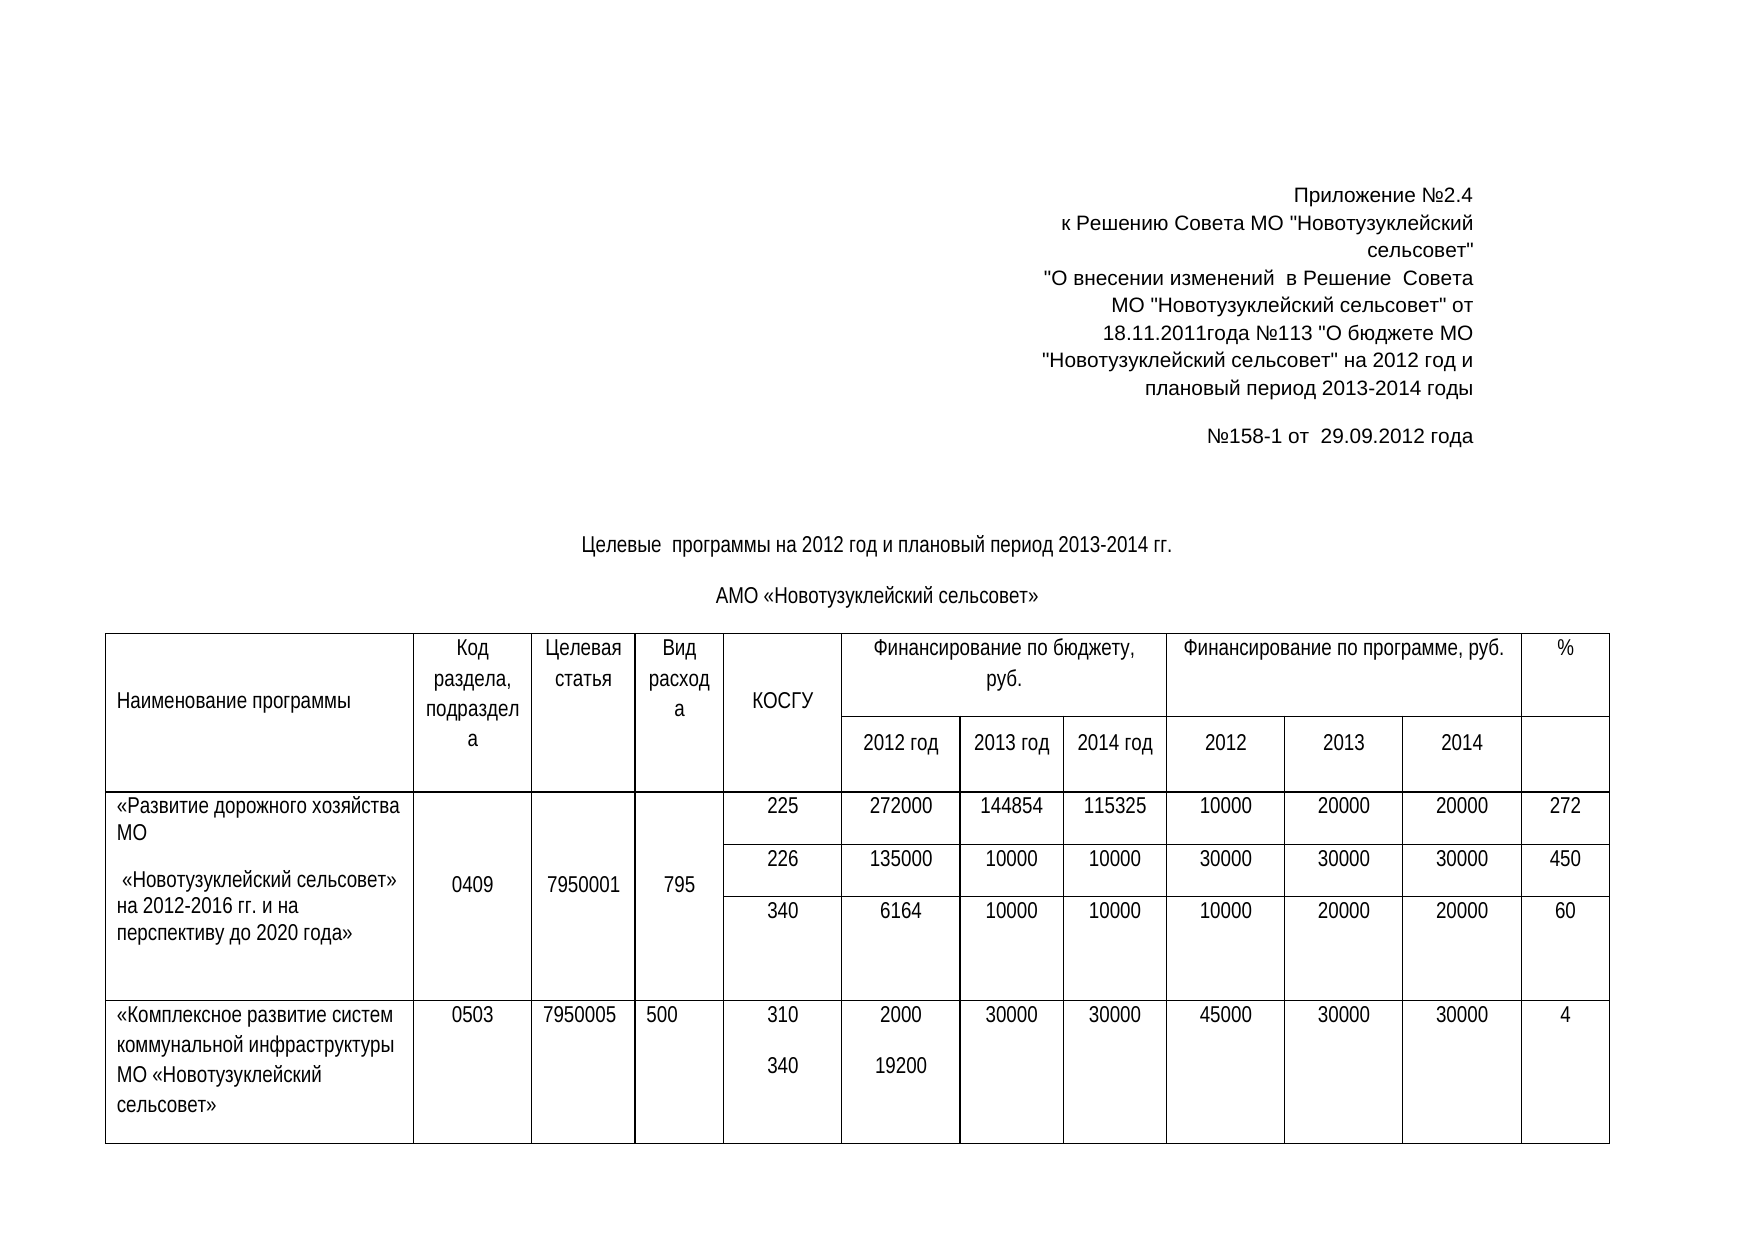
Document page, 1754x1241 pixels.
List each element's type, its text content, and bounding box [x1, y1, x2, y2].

table_header Финансирование по программе, руб. [1167, 634, 1521, 716]
table_cell 310 340 [724, 1001, 841, 1142]
table_cell 2000 19200 [842, 1001, 959, 1142]
table_cell 60 [1522, 897, 1609, 948]
table_header % [1522, 634, 1609, 716]
table_cell 2013 [1285, 717, 1402, 791]
table_cell 7950001 [532, 793, 634, 1000]
table_cell 2014 [1403, 717, 1521, 791]
table_cell [1403, 948, 1521, 1000]
table_cell 450 [1522, 845, 1609, 896]
table_cell 4 [1522, 1001, 1609, 1142]
table_cell 20000 [1285, 897, 1402, 948]
table_cell 226 [724, 845, 841, 896]
table_cell 2013 год [961, 717, 1063, 791]
table_header Код раздела, подраздела [414, 634, 531, 791]
table_cell 500 [636, 1001, 723, 1142]
table_cell 10000 [1167, 897, 1284, 948]
table_cell [961, 948, 1063, 1000]
table_cell 272000 [842, 793, 959, 843]
table_cell 45000 [1167, 1001, 1284, 1142]
text Целевые программы на 2012 год и плановый период 2013-2014 гг. [118, 531, 1636, 558]
table_cell 7950005 [532, 1001, 634, 1142]
table_cell 795 [636, 793, 723, 1000]
text АМО «Новотузуклейский сельсовет» [118, 582, 1636, 609]
table_header Наименование программы [106, 634, 413, 791]
table_cell [724, 948, 841, 1000]
table_cell [1285, 948, 1402, 1000]
table_cell 2012 год [842, 717, 959, 791]
table_cell 144854 [961, 793, 1063, 843]
table_cell 10000 [1064, 897, 1166, 948]
table_cell 0503 [414, 1001, 531, 1142]
table_cell 135000 [842, 845, 959, 896]
table_cell [1522, 948, 1609, 1000]
table_cell 272 [1522, 793, 1609, 843]
table_header [947, 177, 1635, 478]
table_cell [1522, 717, 1609, 791]
table_cell 30000 [1403, 1001, 1521, 1142]
table_header Целевая статья [532, 634, 634, 791]
table_cell 2012 [1167, 717, 1284, 791]
table_cell 30000 [1167, 845, 1284, 896]
table_cell 225 [724, 793, 841, 843]
table_cell [1167, 948, 1284, 1000]
table_cell 30000 [1285, 845, 1402, 896]
table_cell «Развитие дорожного хозяйства МО «Новотузуклейский сельсовет» на 2012-2016 гг. и на перспективу до 2020 года» [106, 793, 413, 1000]
table_cell 2014 год [1064, 717, 1166, 791]
table_cell 10000 [961, 845, 1063, 896]
table_cell [1064, 948, 1166, 1000]
table_cell 30000 [1064, 1001, 1166, 1142]
table_cell 30000 [1285, 1001, 1402, 1142]
table_header КОСГУ [724, 634, 841, 791]
table_cell 30000 [961, 1001, 1063, 1142]
table_cell 30000 [1403, 845, 1521, 896]
table_cell 6164 [842, 897, 959, 948]
table_cell 0409 [414, 793, 531, 1000]
table_cell 20000 [1285, 793, 1402, 843]
table_cell 10000 [961, 897, 1063, 948]
table_cell 20000 [1403, 897, 1521, 948]
table_cell 10000 [1064, 845, 1166, 896]
table_cell «Комплексное развитие систем коммунальной инфраструктуры МО «Новотузуклейский сельсовет» [106, 1001, 413, 1142]
table_cell 115325 [1064, 793, 1166, 843]
table_cell 340 [724, 897, 841, 948]
table_cell [842, 948, 959, 1000]
table_cell 20000 [1403, 793, 1521, 843]
table_cell 10000 [1167, 793, 1284, 843]
table_header Вид расхода [636, 634, 723, 791]
table_header Финансирование по бюджету, руб. [842, 634, 1166, 716]
